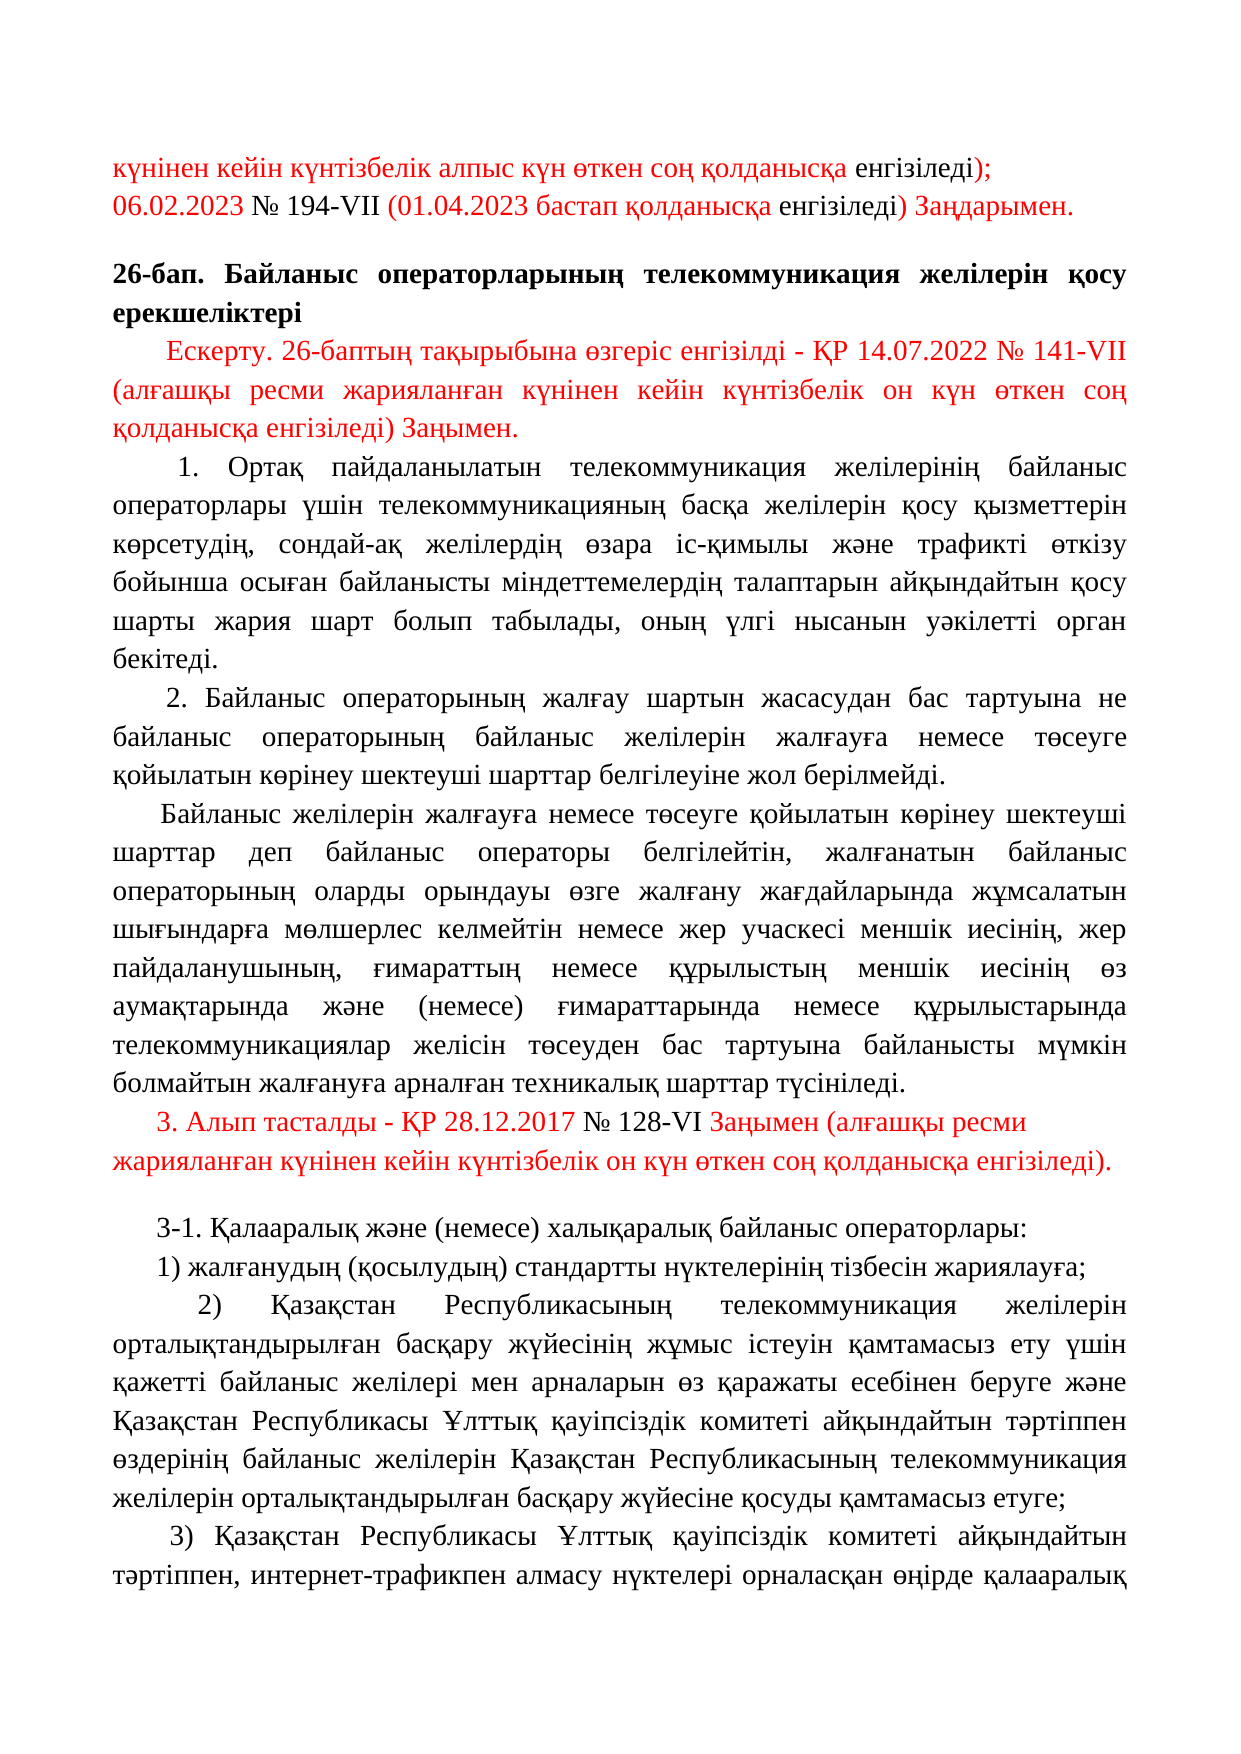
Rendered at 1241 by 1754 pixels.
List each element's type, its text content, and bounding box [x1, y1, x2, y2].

text 1) жалғанудың (қосылудың) стандартты нүктелерінің тізбесін жариялауға; [112, 1249, 1128, 1282]
text Ескерту. 26-баптың тақырыбына өзгеріс енгізілді - ҚР 14.07.2022 № 141-VII (алғашқы ресми жарияланған күнінен кейін күнтізбелік он күн өткен соң қолданысқа енгізіледі) Заңымен. [112, 333, 1128, 444]
text 26-бап. Байланыс операторларының телекоммуникация желiлерiн қосу ерекшеліктері [112, 256, 1128, 328]
text Байланыс желілерін жалғауға немесе төсеуге қойылатын көрінеу шектеуші шарттар деп байланыс операторы белгілейтін, жалғанатын байланыс операторының оларды орындауы өзге жалғану жағдайларында жұмсалатын шығындарға мөлшерлес келмейтін немесе жер учаскесі меншік иесінің, жер пайдаланушының, ғимараттың немесе құрылыстың меншік иесінің өз аумақтарында және (немесе) ғимараттарында немесе құрылыстарында телекоммуникациялар желісін төсеуден бас тартуына байланысты мүмкін болмайтын жалғануға арналған техникалық шарттар түсініледі. [112, 796, 1128, 1099]
text 2. Байланыс операторының жалғау шартын жасасудан бас тартуына не байланыс операторының байланыс желілерін жалғауға немесе төсеуге қойылатын көрінеу шектеуші шарттар белгілеуіне жол берiлмейдi. [112, 680, 1128, 791]
text 2) Қазақстан Республикасының телекоммуникация желілерін орталықтандырылған басқару жүйесінің жұмыс істеуін қамтамасыз ету үшін қажетті байланыс желілері мен арналарын өз қаражаты есебінен беруге және Қазақстан Республикасы Ұлттық қауіпсіздік комитеті айқындайтын тәртіппен өздерінің байланыс желілерін Қазақстан Республикасының телекоммуникация желілерін орталықтандырылған басқару жүйесіне қосуды қамтамасыз етуге; [112, 1287, 1128, 1513]
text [112, 150, 1128, 252]
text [112, 1518, 1128, 1591]
text 1. Ортақ пайдаланылатын телекоммуникация желiлерінің байланыс операторлары үшін телекоммуникацияның басқа желiлерiн қосу қызметтерiн көрсетудiң, сондай-ақ желiлердiң өзара іс-қимылы және трафиктi өткiзу бойынша осыған байланысты мiндеттемелердің талаптарын айқындайтын қосу шарты жария шарт болып табылады, оның үлгі нысанын уәкілетті орган бекітеді. [112, 449, 1128, 675]
text 3-1. Қалааралық және (немесе) халықаралық байланыс операторлары: [112, 1210, 1128, 1244]
text 3. Алып тасталды - ҚР 28.12.2017 № 128-VI Заңымен (алғашқы ресми жарияланған күнінен кейін күнтізбелік он күн өткен соң қолданысқа енгізіледі). [112, 1104, 1128, 1206]
